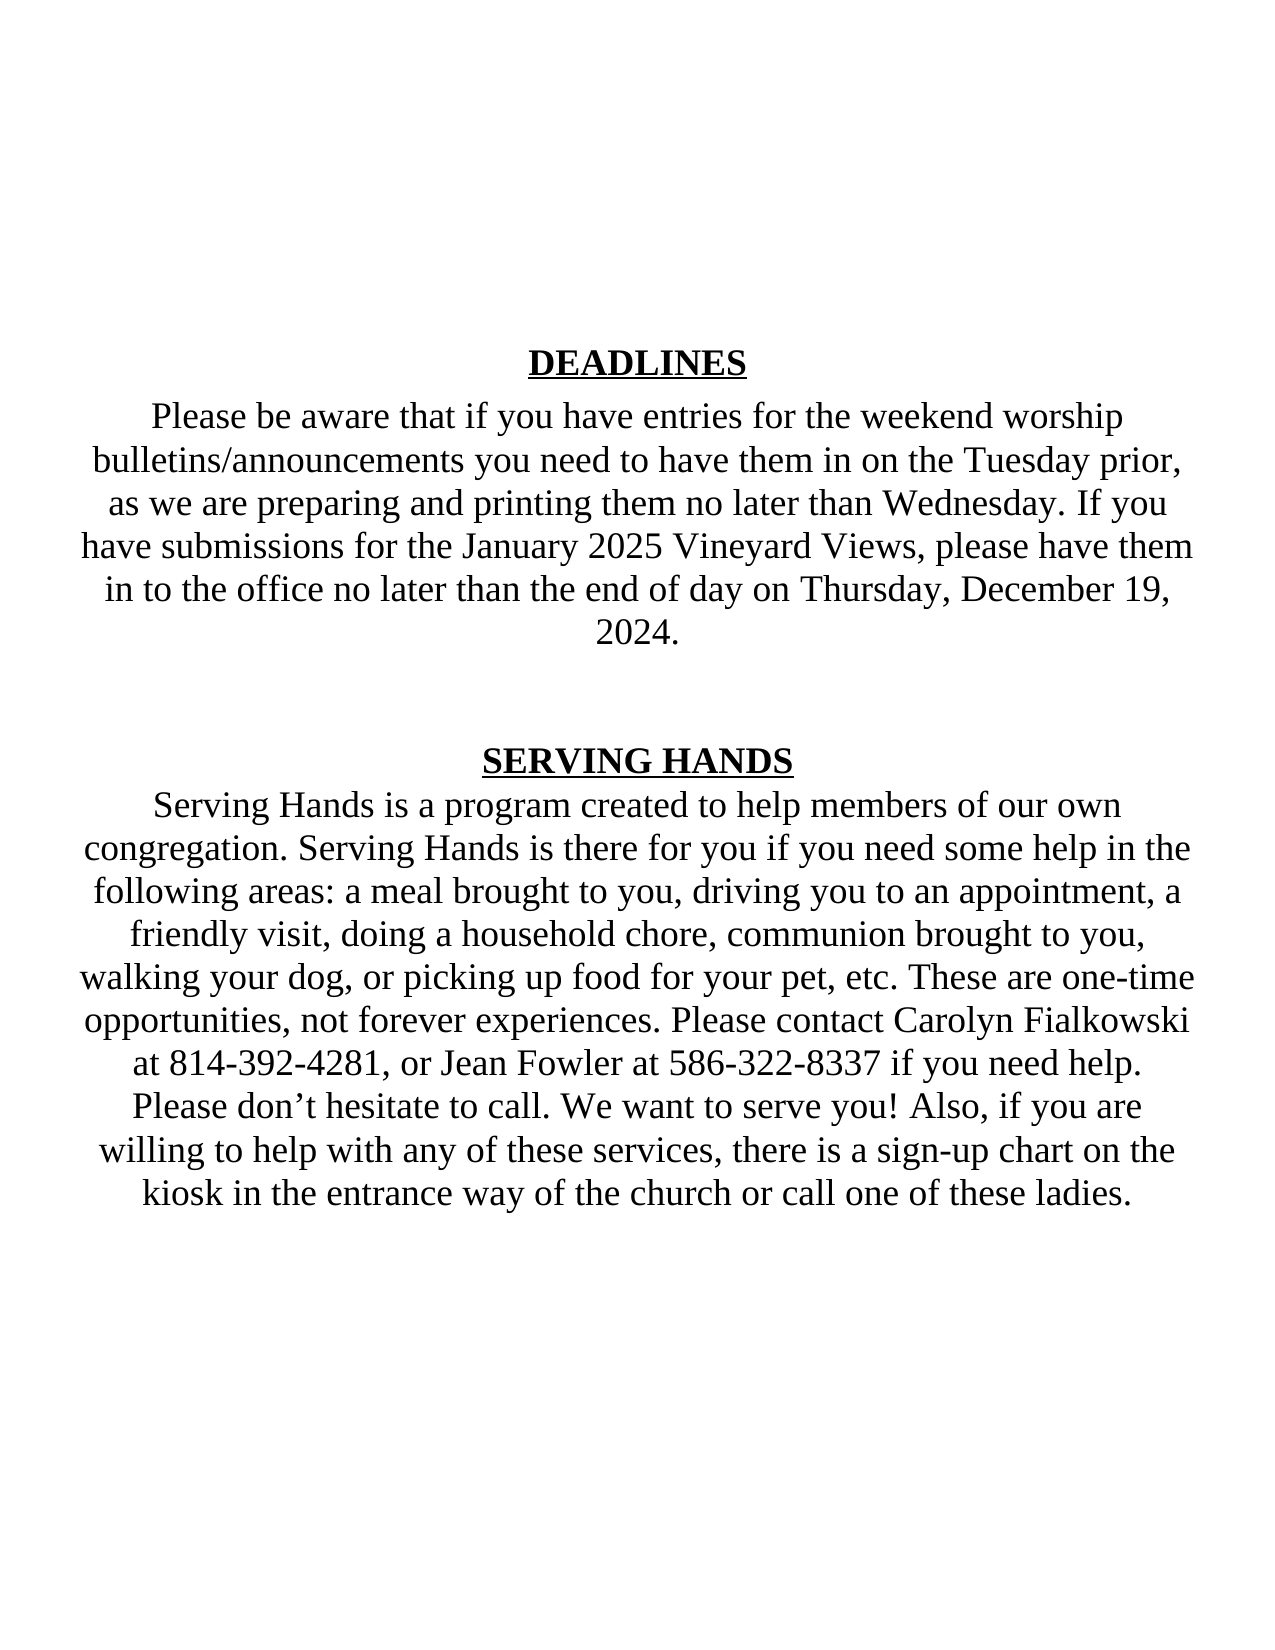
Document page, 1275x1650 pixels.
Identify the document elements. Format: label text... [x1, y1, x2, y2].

text Serving Hands is a program created to help members of our own congregation. Serving Hands is there for you if you need some help in the following areas: a meal brought to you, driving you to an appointment, a friendly visit, doing a household chore, communion brought to you, walking your dog, or picking up food for your pet, etc. These are one-time opportunities, not forever experiences. Please contact Carolyn Fialkowski at 814-392-4281, or Jean Fowler at 586-322-8337 if you need help. [75, 782, 1200, 1084]
text Please don’t hesitate to call. We want to serve you! Also, if you are willing to help with any of these services, there is a sign-up chart on the kiosk in the entrance way of the church or call one of these ladies. [75, 1084, 1200, 1213]
text Please be aware that if you have entries for the weekend worship bulletins/announcements you need to have them in on the Tuesday prior, as we are preparing and printing them no later than Wednesday. If you have submissions for the January 2025 Vineyard Views, please have them in to the office no later than the end of day on Thursday, December 19, 2024. [75, 394, 1200, 653]
text SERVING HANDS [75, 739, 1200, 782]
text DEADLINES [75, 340, 1200, 383]
